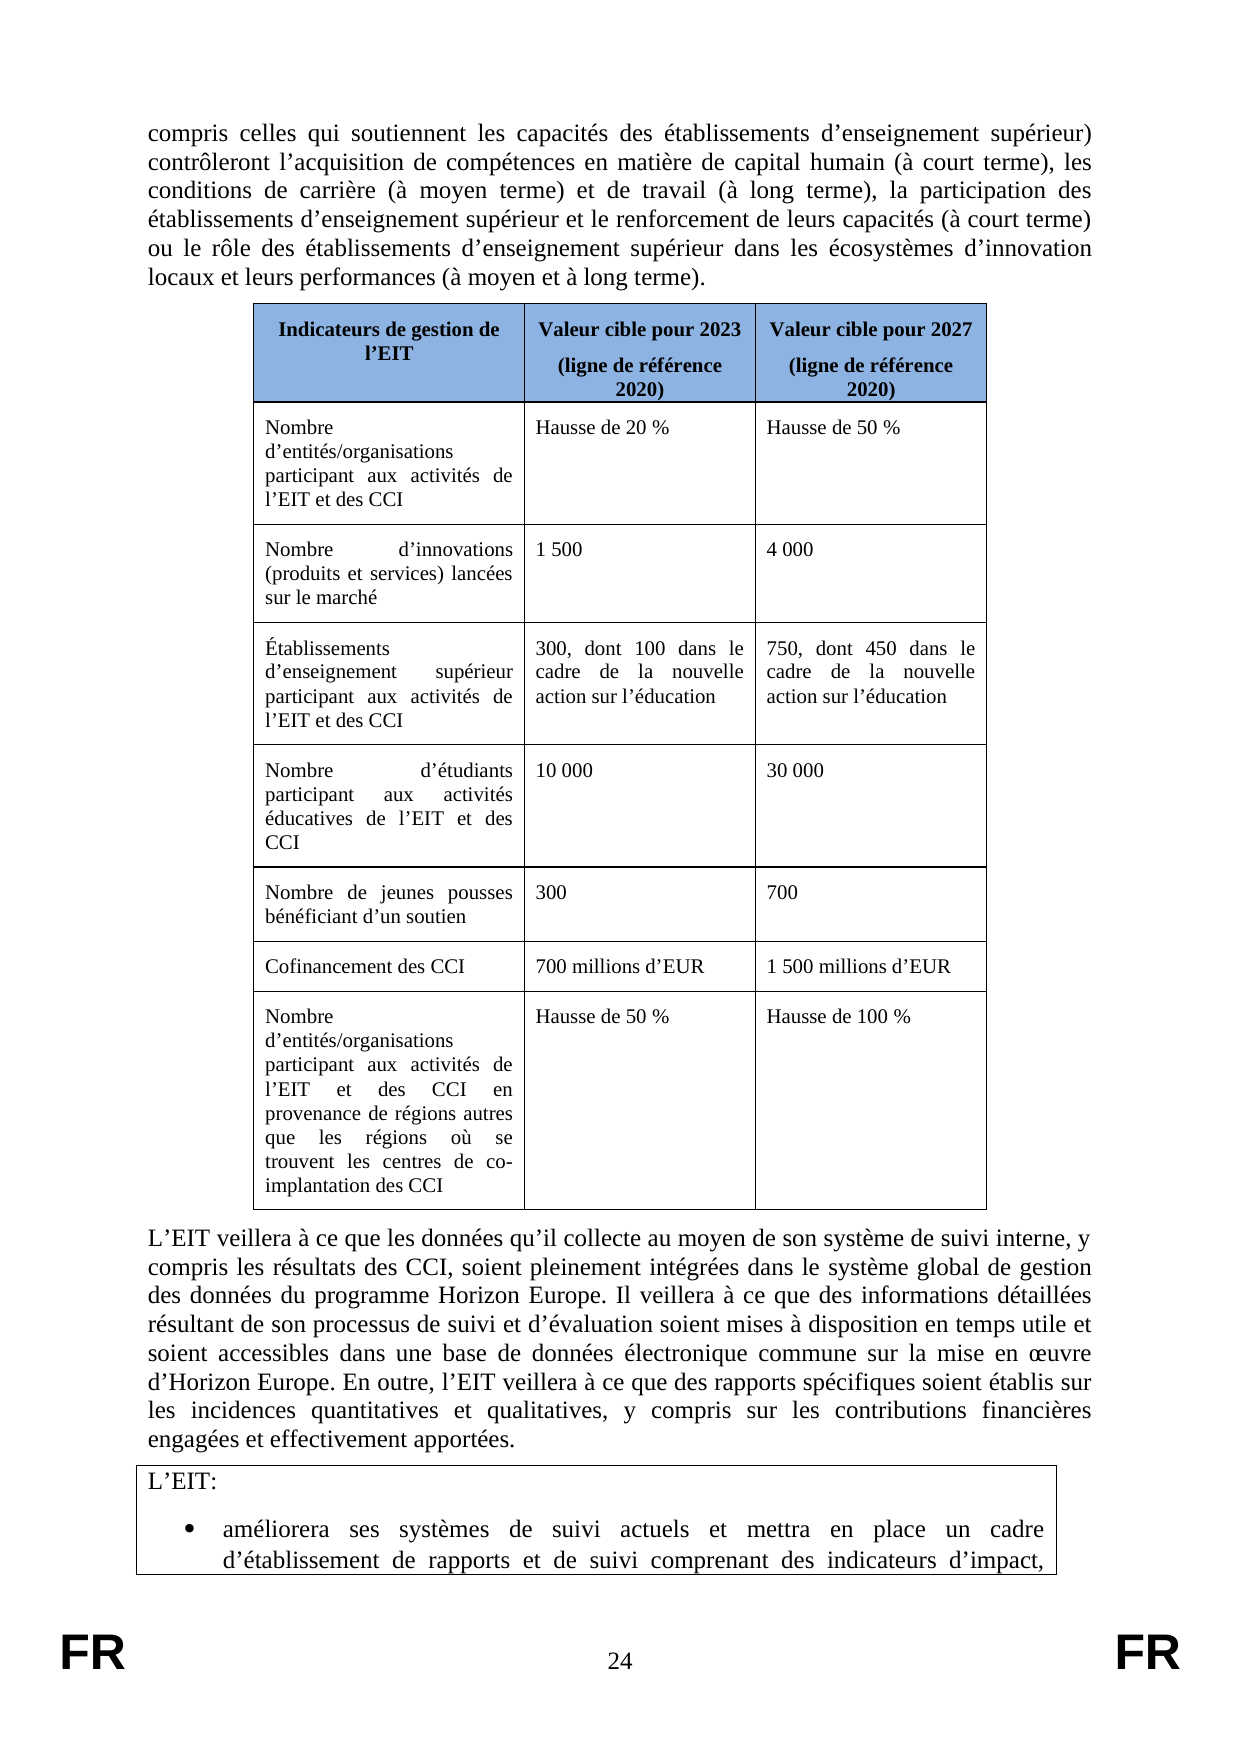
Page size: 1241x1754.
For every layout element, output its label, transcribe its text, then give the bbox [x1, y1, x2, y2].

table_cell Nombre d’entités/organisations participant aux activités de l’EIT et des CCI en provenance de régions autres que les régions où se trouvent les centres de co-implantation des CCI [254, 992, 524, 1209]
table_cell Nombre d’innovations (produits et services) lancées sur le marché [254, 525, 524, 622]
table_cell Hausse de 50 % [525, 992, 755, 1209]
table_cell Nombre d’entités/organisations participant aux activités de l’EIT et des CCI [254, 403, 524, 524]
table_cell Hausse de 50 % [756, 403, 986, 524]
table_header Valeur cible pour 2023 (ligne de référence 2020) [525, 304, 755, 401]
table_cell 300 [525, 868, 755, 941]
table_cell 750, dont 450 dans le cadre de la nouvelle action sur l’éducation [756, 623, 986, 744]
table_cell 700 [756, 868, 986, 941]
table_cell 700 millions d’EUR [525, 942, 755, 991]
table_header Indicateurs de gestion de l’EIT [254, 304, 524, 401]
text L’EIT veillera à ce que les données qu’il collecte au moyen de son système de suivi interne, y compris les résultats des CCI, soient pleinement intégrées dans le système global de gestion des données du programme Horizon Europe. Il veillera à ce que des informations détaillées résultant de son processus de suivi et d’évaluation soient mises à disposition en temps utile et soient accessibles dans une base de données électronique commune sur la mise en œuvre d’Horizon Europe. En outre, l’EIT veillera à ce que des rapports spécifiques soient établis sur les incidences quantitatives et qualitatives, y compris sur les contributions financières engagées et effectivement apportées. [148, 1223, 1093, 1453]
table_header Valeur cible pour 2027 (ligne de référence 2020) [756, 304, 986, 401]
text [148, 118, 1093, 291]
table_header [137, 1466, 1056, 1574]
table_cell 4 000 [756, 525, 986, 622]
table_cell Hausse de 100 % [756, 992, 986, 1209]
table_cell 300, dont 100 dans le cadre de la nouvelle action sur l’éducation [525, 623, 755, 744]
table_cell Cofinancement des CCI [254, 942, 524, 991]
table_cell 1 500 [525, 525, 755, 622]
table_cell 10 000 [525, 745, 755, 866]
table_cell Nombre d’étudiants participant aux activités éducatives de l’EIT et des CCI [254, 745, 524, 866]
table_cell Nombre de jeunes pousses bénéficiant d’un soutien [254, 868, 524, 941]
table_cell Établissements d’enseignement supérieur participant aux activités de l’EIT et des CCI [254, 623, 524, 744]
table_cell 30 000 [756, 745, 986, 866]
table_cell Hausse de 20 % [525, 403, 755, 524]
table_cell 1 500 millions d’EUR [756, 942, 986, 991]
